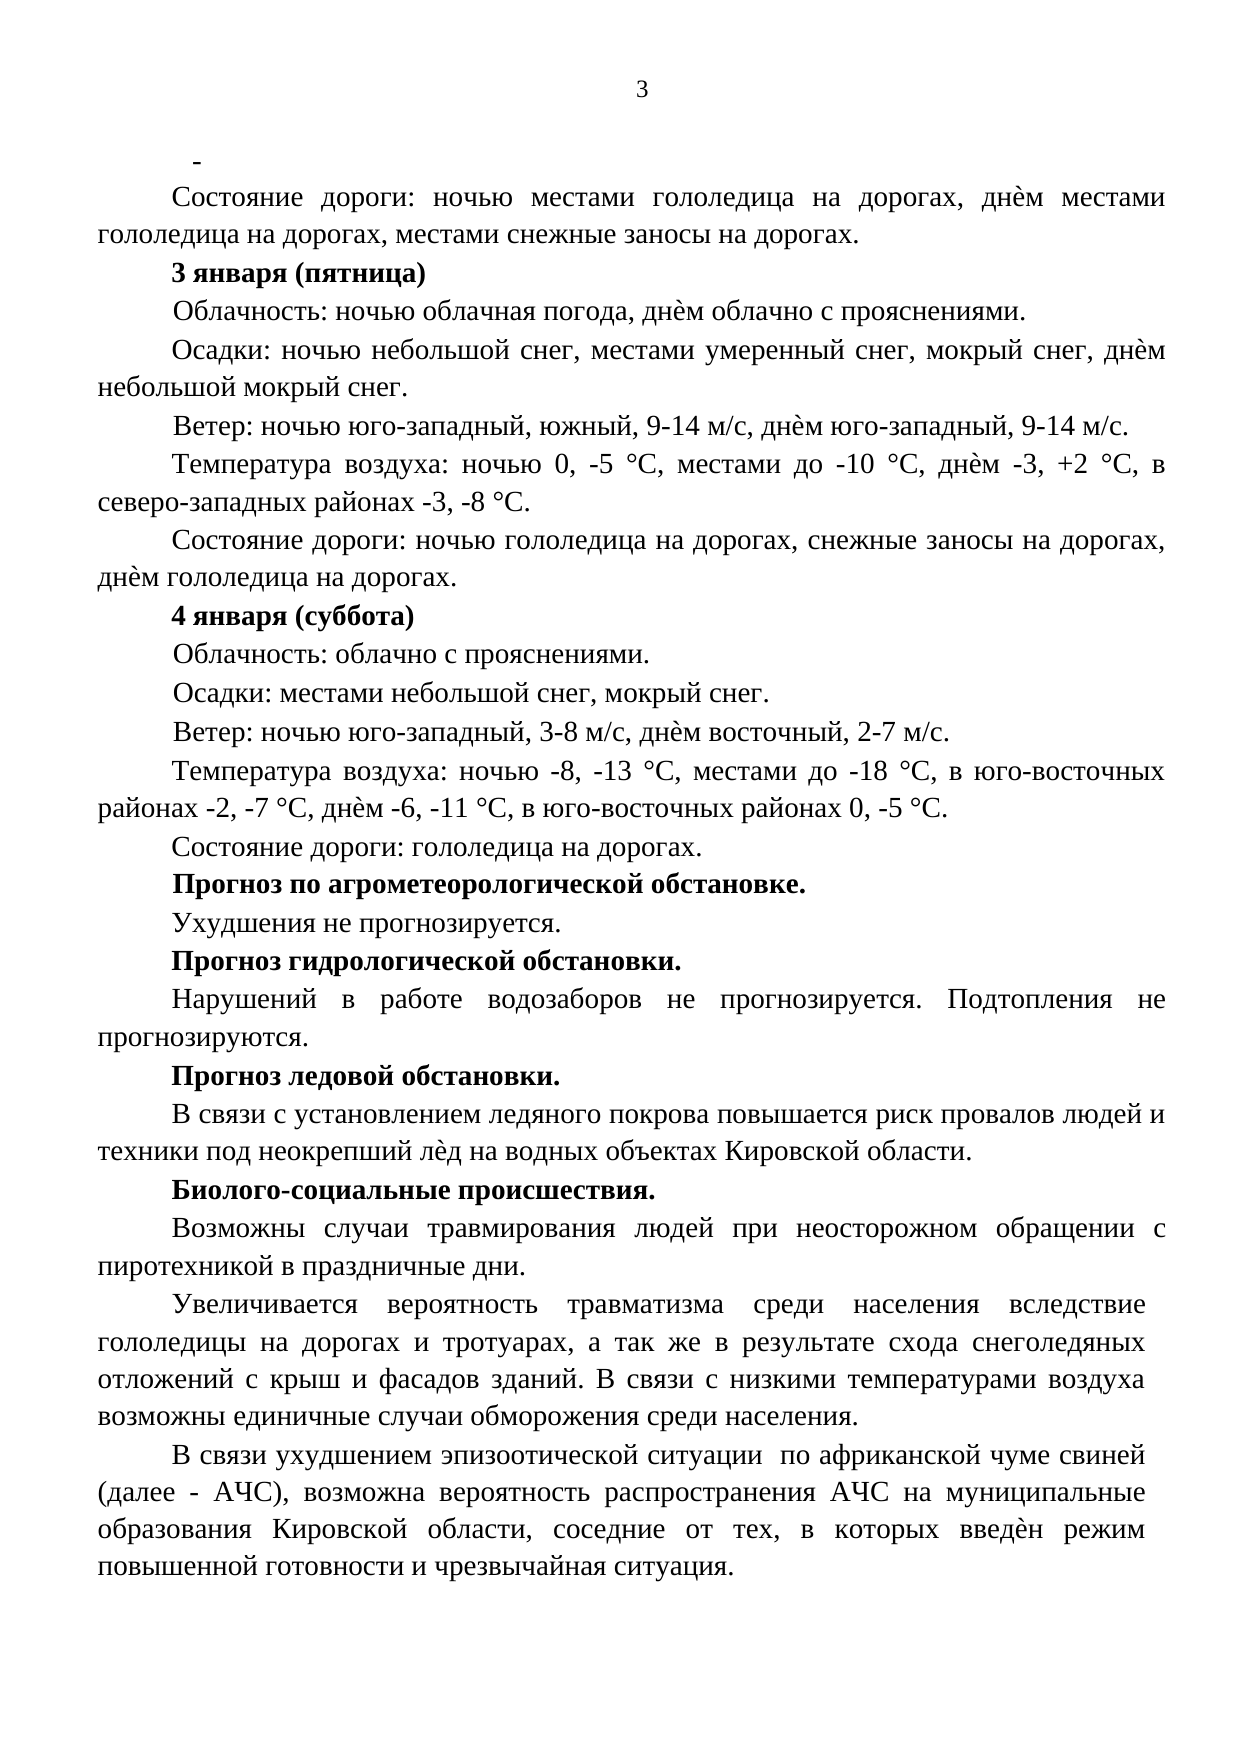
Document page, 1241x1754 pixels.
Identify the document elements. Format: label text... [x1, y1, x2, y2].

text Ветер: ночью юго-западный, южный, 9-14 м/с, днѐм юго-западный, 9-14 м/с. [173, 408, 1167, 441]
text Биолого-социальные происшествия. [97, 1172, 1167, 1205]
text Состояние дороги: ночью местами гололедица на дорогах, днѐм местами гололедица на дорогах, местами снежные заносы на дорогах. [97, 179, 1167, 249]
list января (суббота) [171, 598, 1167, 632]
text Возможны случаи травмирования людей при неосторожном обращении с пиротехникой в праздничные дни. [97, 1211, 1167, 1281]
list января (пятница) [171, 255, 1167, 288]
text Температура воздуха: ночью -8, -13 °C, местами до -18 °C, в юго-восточных районах -2, -7 °C, днѐм -6, -11 °C, в юго-восточных районах 0, -5 °C. [97, 753, 1167, 824]
text Осадки: местами небольшой снег, мокрый снег. [173, 675, 1167, 709]
text Ветер: ночью юго-западный, 3-8 м/с, днѐм восточный, 2-7 м/с. [173, 714, 1167, 748]
text Состояние дороги: гололедица на дорогах. Прогноз по агрометеорологической обстановке. [171, 829, 812, 900]
text Увеличивается вероятность травматизма среди населения вследствие гололедицы на дорогах и тротуарах, а так же в результате схода снеголедяных отложений с крыш и фасадов зданий. В связи с низкими температурами воздуха возможны единичные случаи обморожения среди населения. [97, 1287, 1147, 1432]
text В связи с установлением ледяного покрова повышается риск провалов людей и техники под неокрепший лѐд на водных объектах Кировской области. [97, 1096, 1167, 1167]
text Состояние дороги: ночью гололедица на дорогах, снежные заносы на дорогах, днѐм гололедица на дорогах. [97, 522, 1167, 593]
text Облачность: ночью облачная погода, днѐм облачно с прояснениями. [173, 293, 1167, 327]
text Прогноз ледовой обстановки. [171, 1058, 1167, 1091]
text Нарушений в работе водозаборов не прогнозируется. Подтопления не прогнозируются. [97, 982, 1167, 1052]
text Температура воздуха: ночью 0, -5 °C, местами до -10 °C, днѐм -3, +2 °C, в северо-западных районах -3, -8 °C. [97, 446, 1167, 517]
text Прогноз гидрологической обстановки. [171, 943, 1118, 977]
text В связи ухудшением эпизоотической ситуации по африканской чуме свиней (далее - АЧС), возможна вероятность распространения АЧС на муниципальные образования Кировской области, соседние от тех, в которых введѐн режим повышенной готовности и чрезвычайная ситуация. [97, 1437, 1147, 1582]
text Осадки: ночью небольшой снег, местами умеренный снег, мокрый снег, днѐм небольшой мокрый снег. [97, 332, 1167, 402]
text Облачность: облачно с прояснениями. [173, 637, 1167, 670]
text Ухудшения не прогнозируется. [171, 905, 1118, 938]
